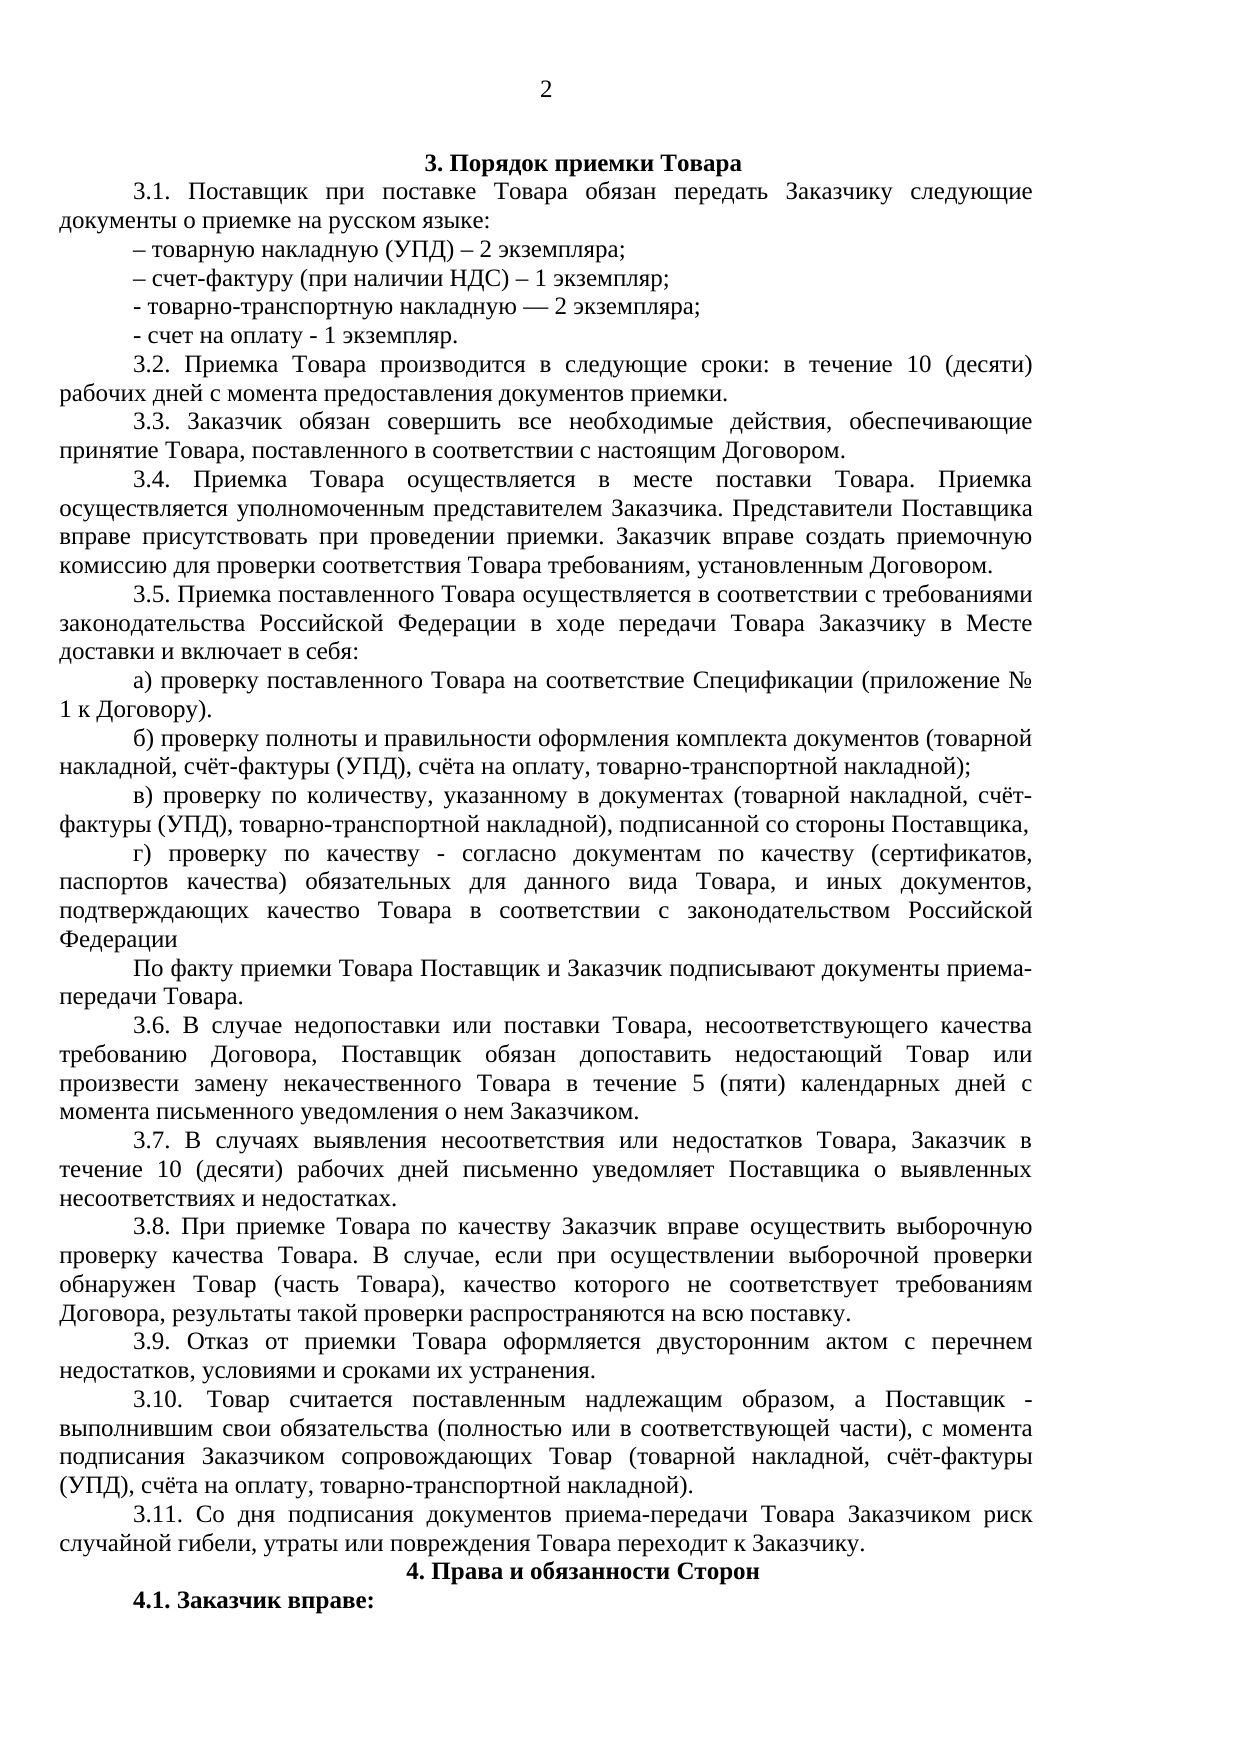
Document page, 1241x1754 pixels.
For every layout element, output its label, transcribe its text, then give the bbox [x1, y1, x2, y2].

text 3. Порядок приемки Товара [59, 148, 1033, 176]
text 3.2. Приемка Товара производится в следующие сроки: в течение 10 (десяти) рабочих дней с момента предоставления документов приемки. [59, 349, 1033, 406]
text а) проверку поставленного Товара на соответствие Спецификации (приложение № 1 к Договору). [59, 665, 1033, 723]
text 3.1. Поставщик при поставке Товара обязан передать Заказчику следующие документы о приемке на русском языке: [59, 176, 1033, 234]
text 3.5. Приемка поставленного Товара осуществляется в соответствии с требованиями законодательства Российской Федерации в ходе передачи Товара Заказчику в Месте доставки и включает в себя: [59, 579, 1033, 665]
text – счет-фактуру (при наличии НДС) – 1 экземпляр; [59, 263, 1033, 291]
text 3.9. Отказ от приемки Товара оформляется двусторонним актом с перечнем недостатков, условиями и сроками их устранения. [59, 1326, 1033, 1384]
text 3.11. Со дня подписания документов приема-передачи Товара Заказчиком риск случайной гибели, утраты или повреждения Товара переходит к Заказчику. [59, 1499, 1033, 1556]
text – товарную накладную (УПД) – 2 экземпляра; [59, 234, 1033, 263]
text б) проверку полноты и правильности оформления комплекта документов (товарной накладной, счёт-фактуры (УПД), счёта на оплату, товарно-транспортной накладной); [59, 723, 1033, 780]
text - счет на оплату - 1 экземпляр. [59, 320, 1033, 349]
text 3.4. Приемка Товара осуществляется в месте поставки Товара. Приемка осуществляется уполномоченным представителем Заказчика. Представители Поставщика вправе присутствовать при проведении приемки. Заказчик вправе создать приемочную комиссию для проверки соответствия Товара требованиям, установленным Договором. [59, 464, 1033, 579]
text 3.3. Заказчик обязан совершить все необходимые действия, обеспечивающие принятие Товара, поставленного в соответствии с настоящим Договором. [59, 406, 1033, 464]
text 4. Права и обязанности Сторон [59, 1556, 1033, 1585]
text 3.7. В случаях выявления несоответствия или недостатков Товара, Заказчик в течение 10 (десяти) рабочих дней письменно уведомляет Поставщика о выявленных несоответствиях и недостатках. [59, 1125, 1033, 1211]
text - товарно-транспортную накладную — 2 экземпляра; [59, 291, 1033, 320]
text По факту приемки Товара Поставщик и Заказчик подписывают документы приема-передачи Товара. [59, 953, 1033, 1010]
text г) проверку по качеству - согласно документам по качеству (сертификатов, паспортов качества) обязательных для данного вида Товара, и иных документов, подтверждающих качество Товара в соответствии с законодательством Российской Федерации [59, 838, 1033, 953]
text 3.8. При приемке Товара по качеству Заказчик вправе осуществить выборочную проверку качества Товара. В случае, если при осуществлении выборочной проверки обнаружен Товар (часть Товара), качество которого не соответствует требованиям Договора, результаты такой проверки распространяются на всю поставку. [59, 1211, 1033, 1326]
text в) проверку по количеству, указанному в документах (товарной накладной, счёт-фактуры (УПД), товарно-транспортной накладной), подписанной со стороны Поставщика, [59, 780, 1033, 838]
text 3.10. Товар считается поставленным надлежащим образом, а Поставщик - выполнившим свои обязательства (полностью или в соответствующей части), с момента подписания Заказчиком сопровождающих Товар (товарной накладной, счёт-фактуры (УПД), счёта на оплату, товарно-транспортной накладной). [59, 1384, 1033, 1499]
text 3.6. В случае недопоставки или поставки Товара, несоответствующего качества требованию Договора, Поставщик обязан допоставить недостающий Товар или произвести замену некачественного Товара в течение 5 (пяти) календарных дней с момента письменного уведомления о нем Заказчиком. [59, 1010, 1033, 1125]
text 4.1. Заказчик вправе: [59, 1585, 1033, 1614]
